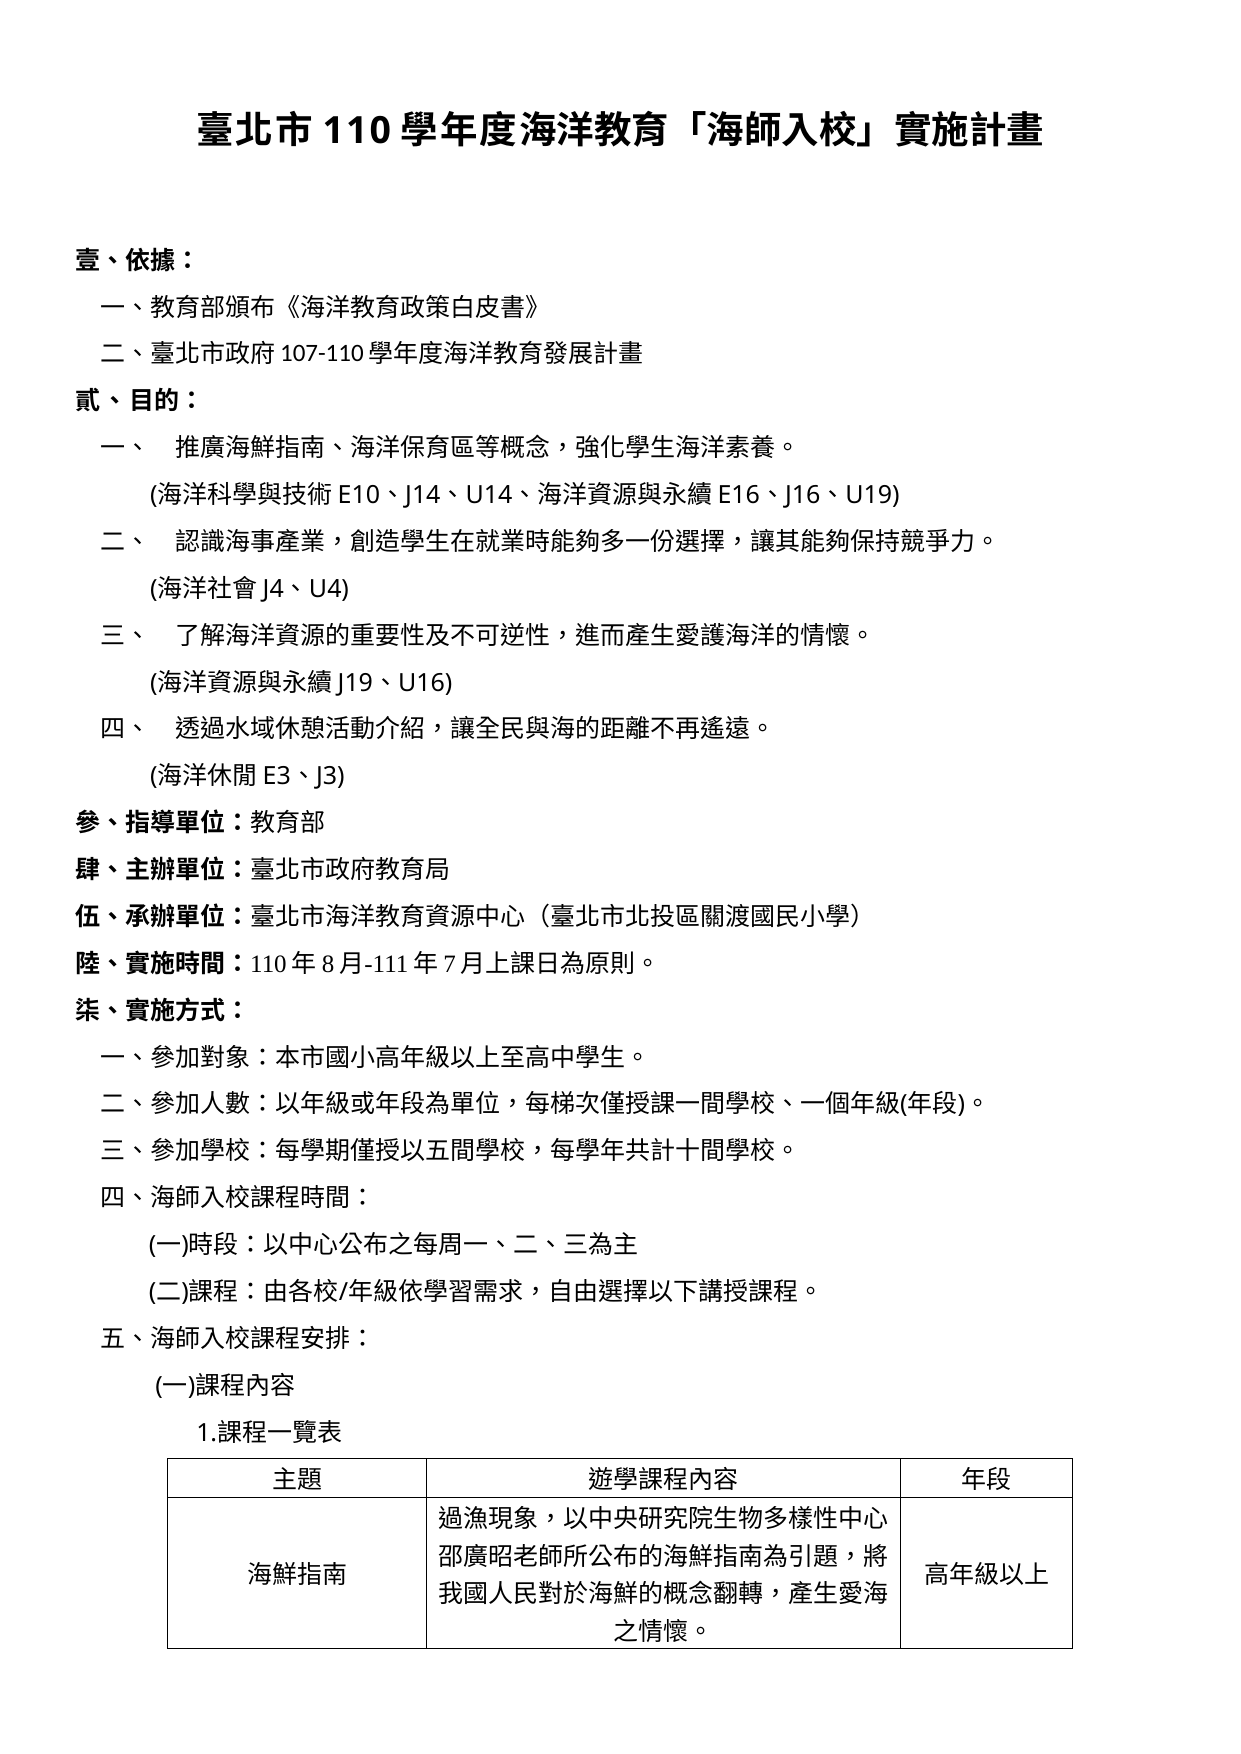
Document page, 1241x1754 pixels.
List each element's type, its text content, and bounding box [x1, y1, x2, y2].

table_header 年段 [901, 1459, 1072, 1497]
text 二、參加人數：以年級或年段為單位，每梯次僅授課一間學校、一個年級(年段)。 [100, 1083, 1165, 1121]
text 貳、目的： [75, 380, 1165, 418]
text (一)時段：以中心公布之每周一、二、三為主 [149, 1224, 1165, 1261]
list 了解海洋資源的重要性及不可逆性，進而產生愛護海洋的情懷。 [100, 614, 1165, 652]
text 1.課程一覽表 [196, 1411, 1165, 1449]
list 教育部頒布《海洋教育政策白皮書》 [100, 286, 1165, 324]
text 肆、主辦單位：臺北市政府教育局 [75, 849, 1165, 886]
text 臺北市110學年度海洋教育「海師入校」實施計畫 [75, 89, 1165, 164]
table_cell 過漁現象，以中央研究院生物多樣性中心邵廣昭老師所公布的海鮮指南為引題，將我國人民對於海鮮的概念翻轉，產生愛海之情懷。 [427, 1498, 900, 1648]
text 陸、實施時間：110年8月-111年7月上課日為原則。 [75, 943, 1165, 980]
text (二)課程：由各校/年級依學習需求，自由選擇以下講授課程。 [149, 1271, 1165, 1308]
list 透過水域休憩活動介紹，讓全民與海的距離不再遙遠。 [100, 708, 1165, 746]
list 臺北市政府107-110學年度海洋教育發展計畫 [100, 333, 1165, 371]
text 伍、承辦單位：臺北市海洋教育資源中心（臺北市北投區關渡國民小學） [75, 896, 1165, 933]
text 四、海師入校課程時間： [100, 1177, 1165, 1214]
table_header 主題 [168, 1459, 426, 1497]
text 五、海師入校課程安排： [100, 1318, 1165, 1355]
text 三、參加學校：每學期僅授以五間學校，每學年共計十間學校。 [100, 1130, 1165, 1168]
text 一、參加對象：本市國小高年級以上至高中學生。 [100, 1036, 1165, 1074]
list (海洋休閒E3、J3) [150, 755, 1165, 793]
list (海洋資源與永續J19、U16) [150, 661, 1165, 699]
table_header 遊學課程內容 [427, 1459, 900, 1497]
list 推廣海鮮指南、海洋保育區等概念，強化學生海洋素養。 [100, 427, 1165, 464]
text (一)課程內容 [149, 1364, 1165, 1402]
table_cell 海鮮指南 [168, 1498, 426, 1648]
table_cell 高年級以上 [901, 1498, 1072, 1648]
text 壹、依據： [75, 239, 1165, 277]
text 參、指導單位：教育部 [75, 802, 1165, 839]
text 柒、實施方式： [75, 989, 1165, 1027]
list (海洋科學與技術E10、J14、U14、海洋資源與永續E16、J16、U19) [150, 474, 1165, 511]
list (海洋社會J4、U4) [150, 568, 1165, 605]
list 認識海事產業，創造學生在就業時能夠多一份選擇，讓其能夠保持競爭力。 [100, 521, 1165, 558]
